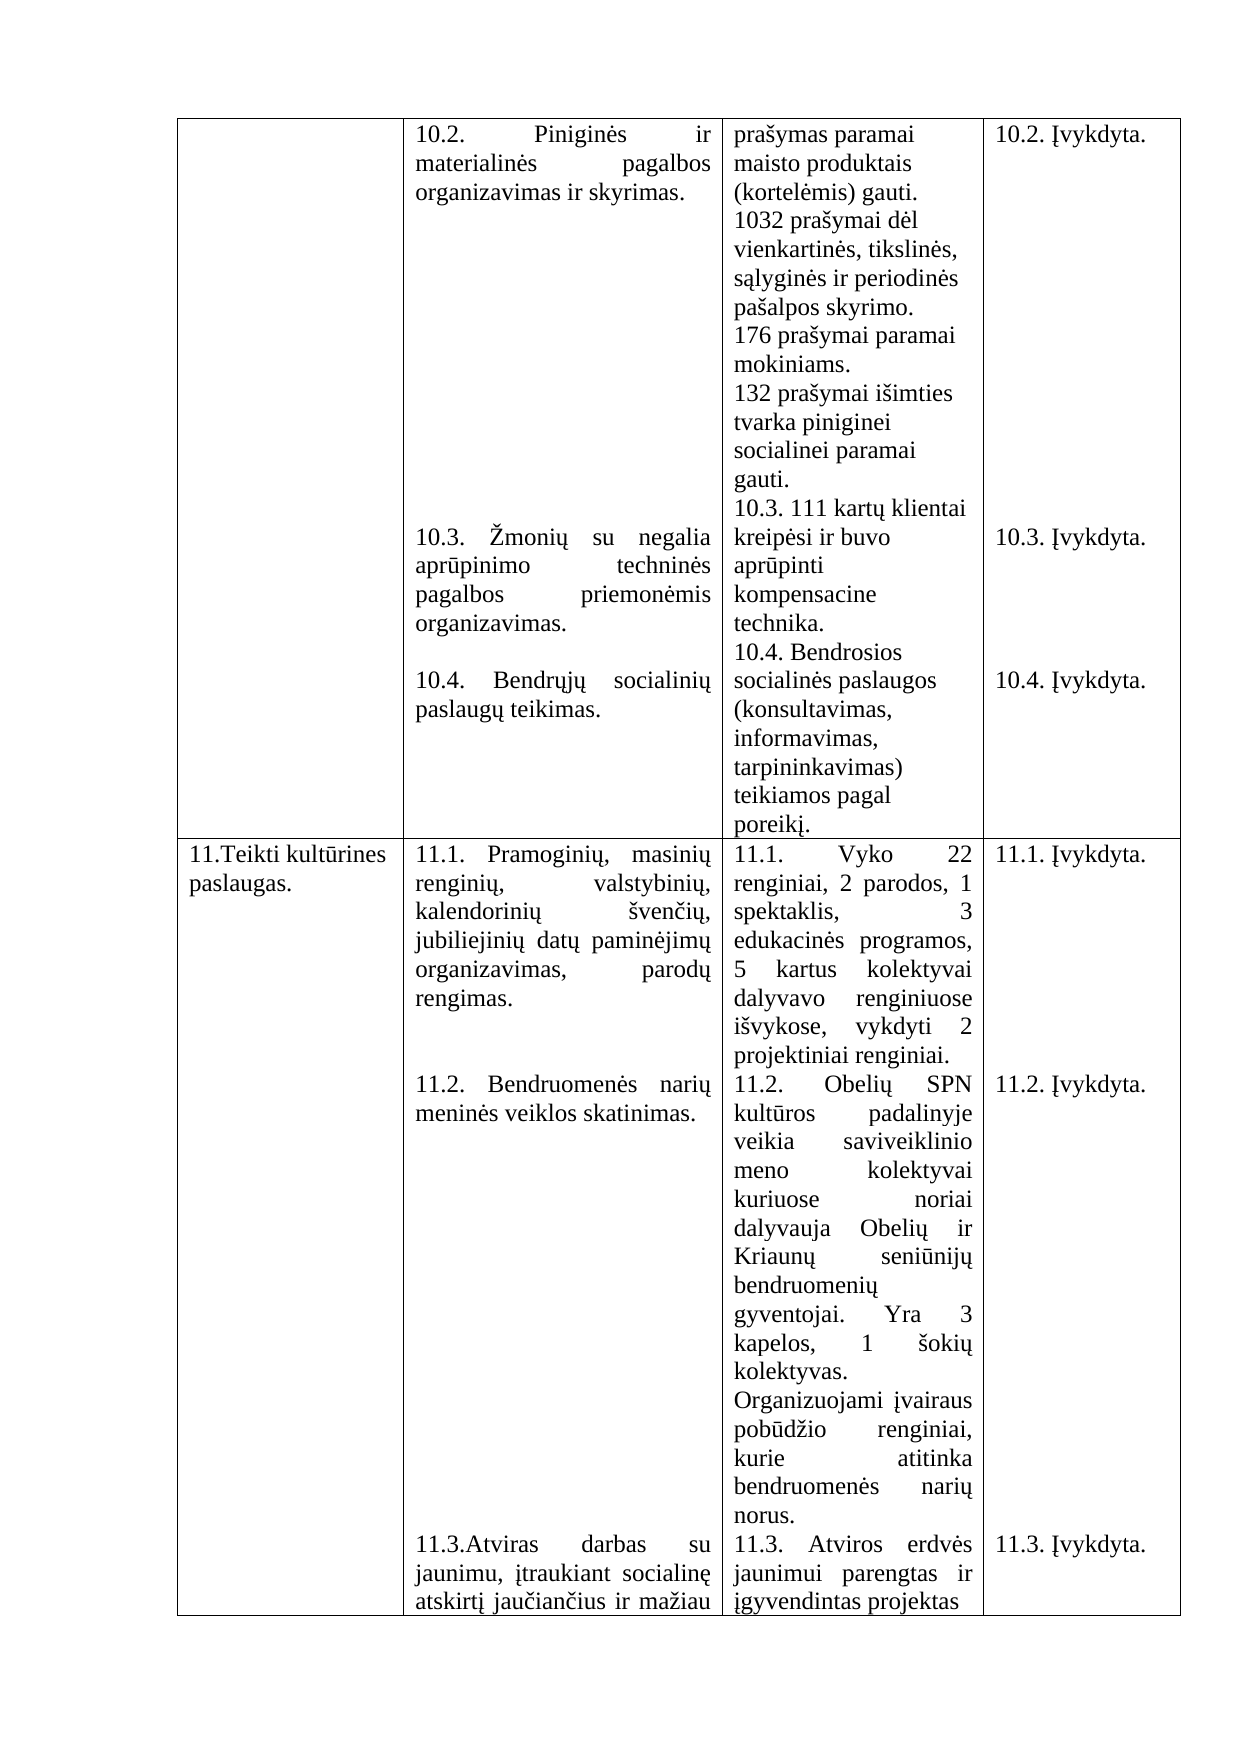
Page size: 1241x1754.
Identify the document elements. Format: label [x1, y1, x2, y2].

table_cell [723, 119, 983, 838]
table_cell [404, 839, 722, 1615]
table_cell [404, 119, 722, 838]
table_cell [178, 119, 403, 838]
table_cell [723, 839, 983, 1615]
table_cell [178, 839, 403, 1615]
table_cell [984, 839, 1180, 1615]
table_cell [984, 119, 1180, 838]
